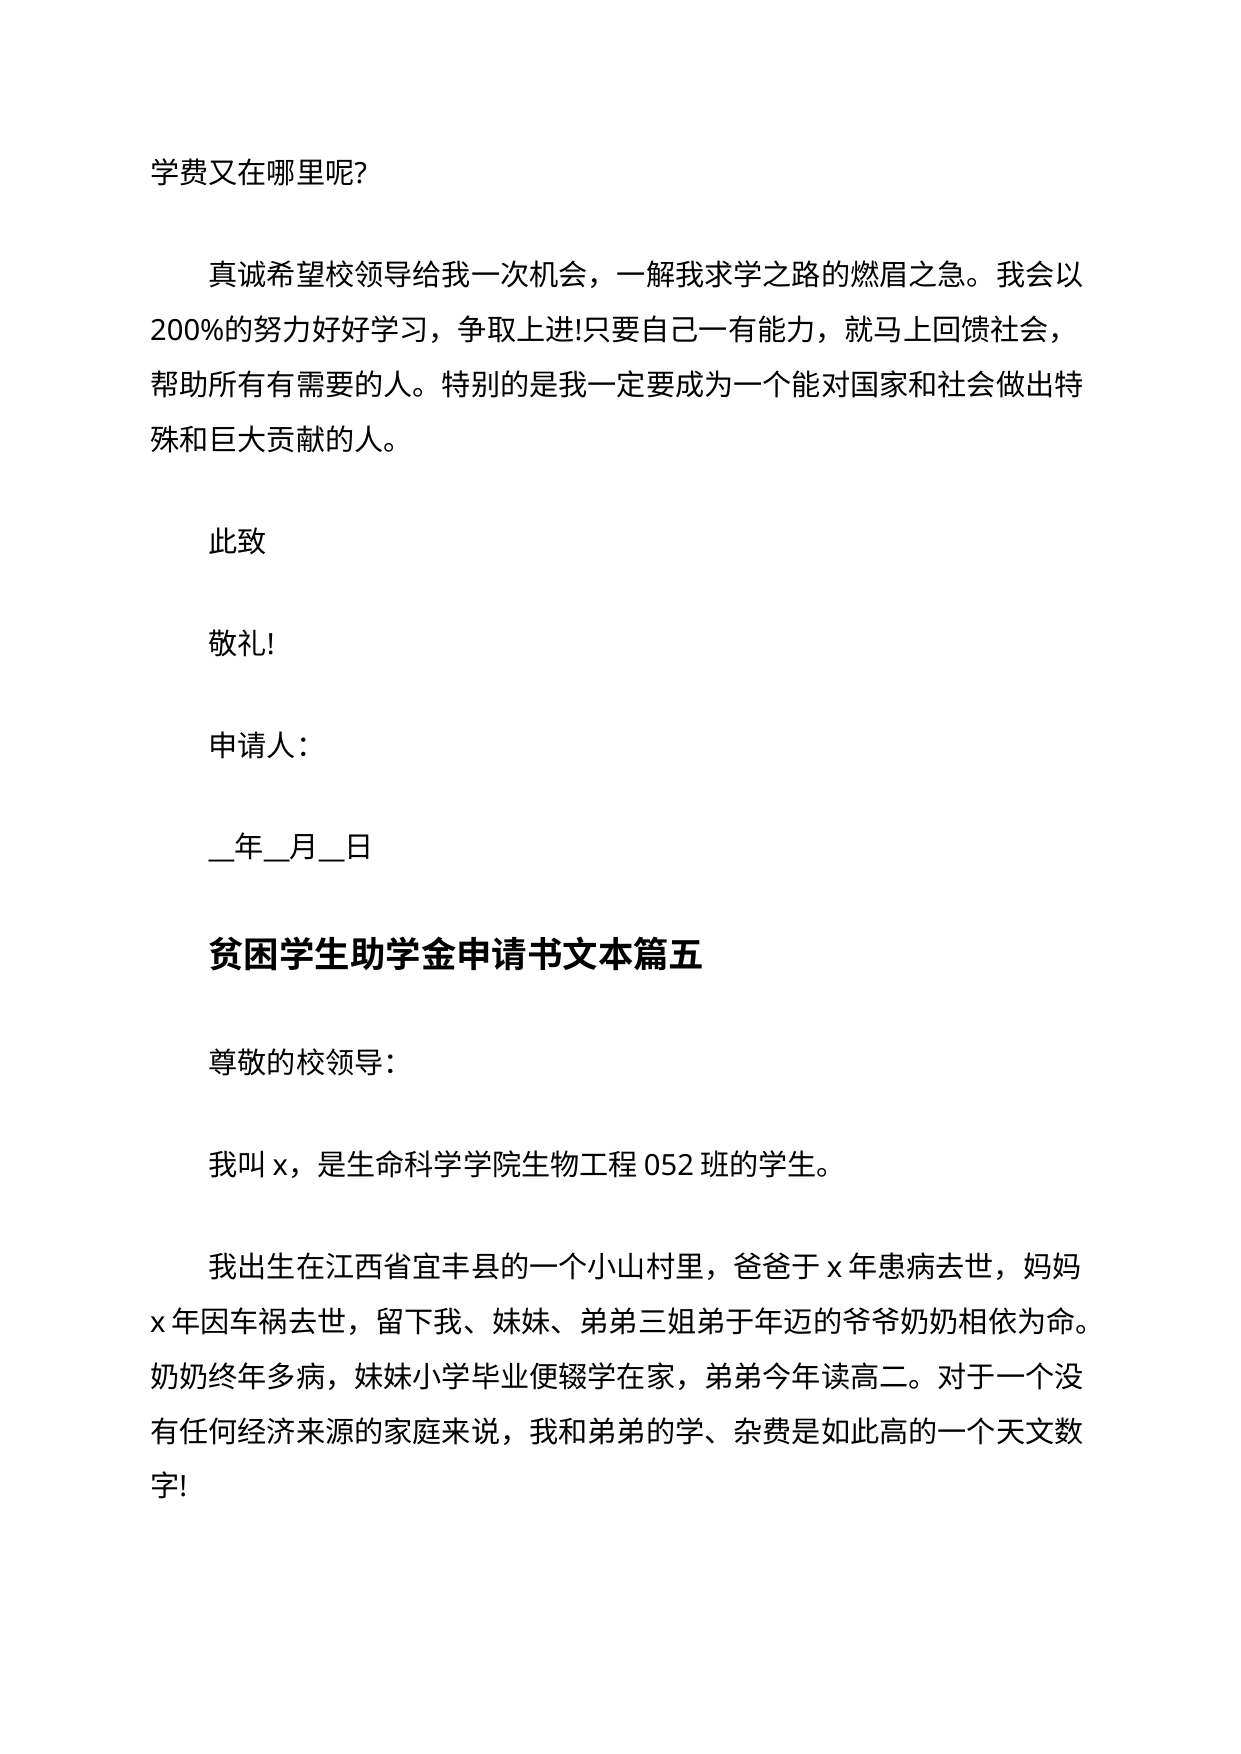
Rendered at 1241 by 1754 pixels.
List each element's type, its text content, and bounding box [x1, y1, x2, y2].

text 贫困学生助学金申请书文本篇五 [150, 926, 1090, 977]
text 我叫x，是生命科学学院生物工程052班的学生。 [150, 1141, 1090, 1184]
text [150, 150, 1090, 192]
text 尊敬的校领导： [150, 1039, 1090, 1082]
text 真诚希望校领导给我一次机会，一解我求学之路的燃眉之急。我会以200%的努力好好学习，争取上进!只要自己一有能力，就马上回馈社会，帮助所有有需要的人。特别的是我一定要成为一个能对国家和社会做出特殊和巨大贡献的人。 [150, 252, 1090, 459]
text 此致 [150, 518, 1090, 561]
text 我出生在江西省宜丰县的一个小山村里，爸爸于x年患病去世，妈妈x年因车祸去世，留下我、妹妹、弟弟三姐弟于年迈的爷爷奶奶相依为命。奶奶终年多病，妹妹小学毕业便辍学在家，弟弟今年读高二。对于一个没有任何经济来源的家庭来说，我和弟弟的学、杂费是如此高的一个天文数字! [150, 1243, 1090, 1505]
text __年__月__日 [150, 824, 1090, 866]
text 敬礼! [150, 620, 1090, 663]
text 申请人： [150, 722, 1090, 764]
